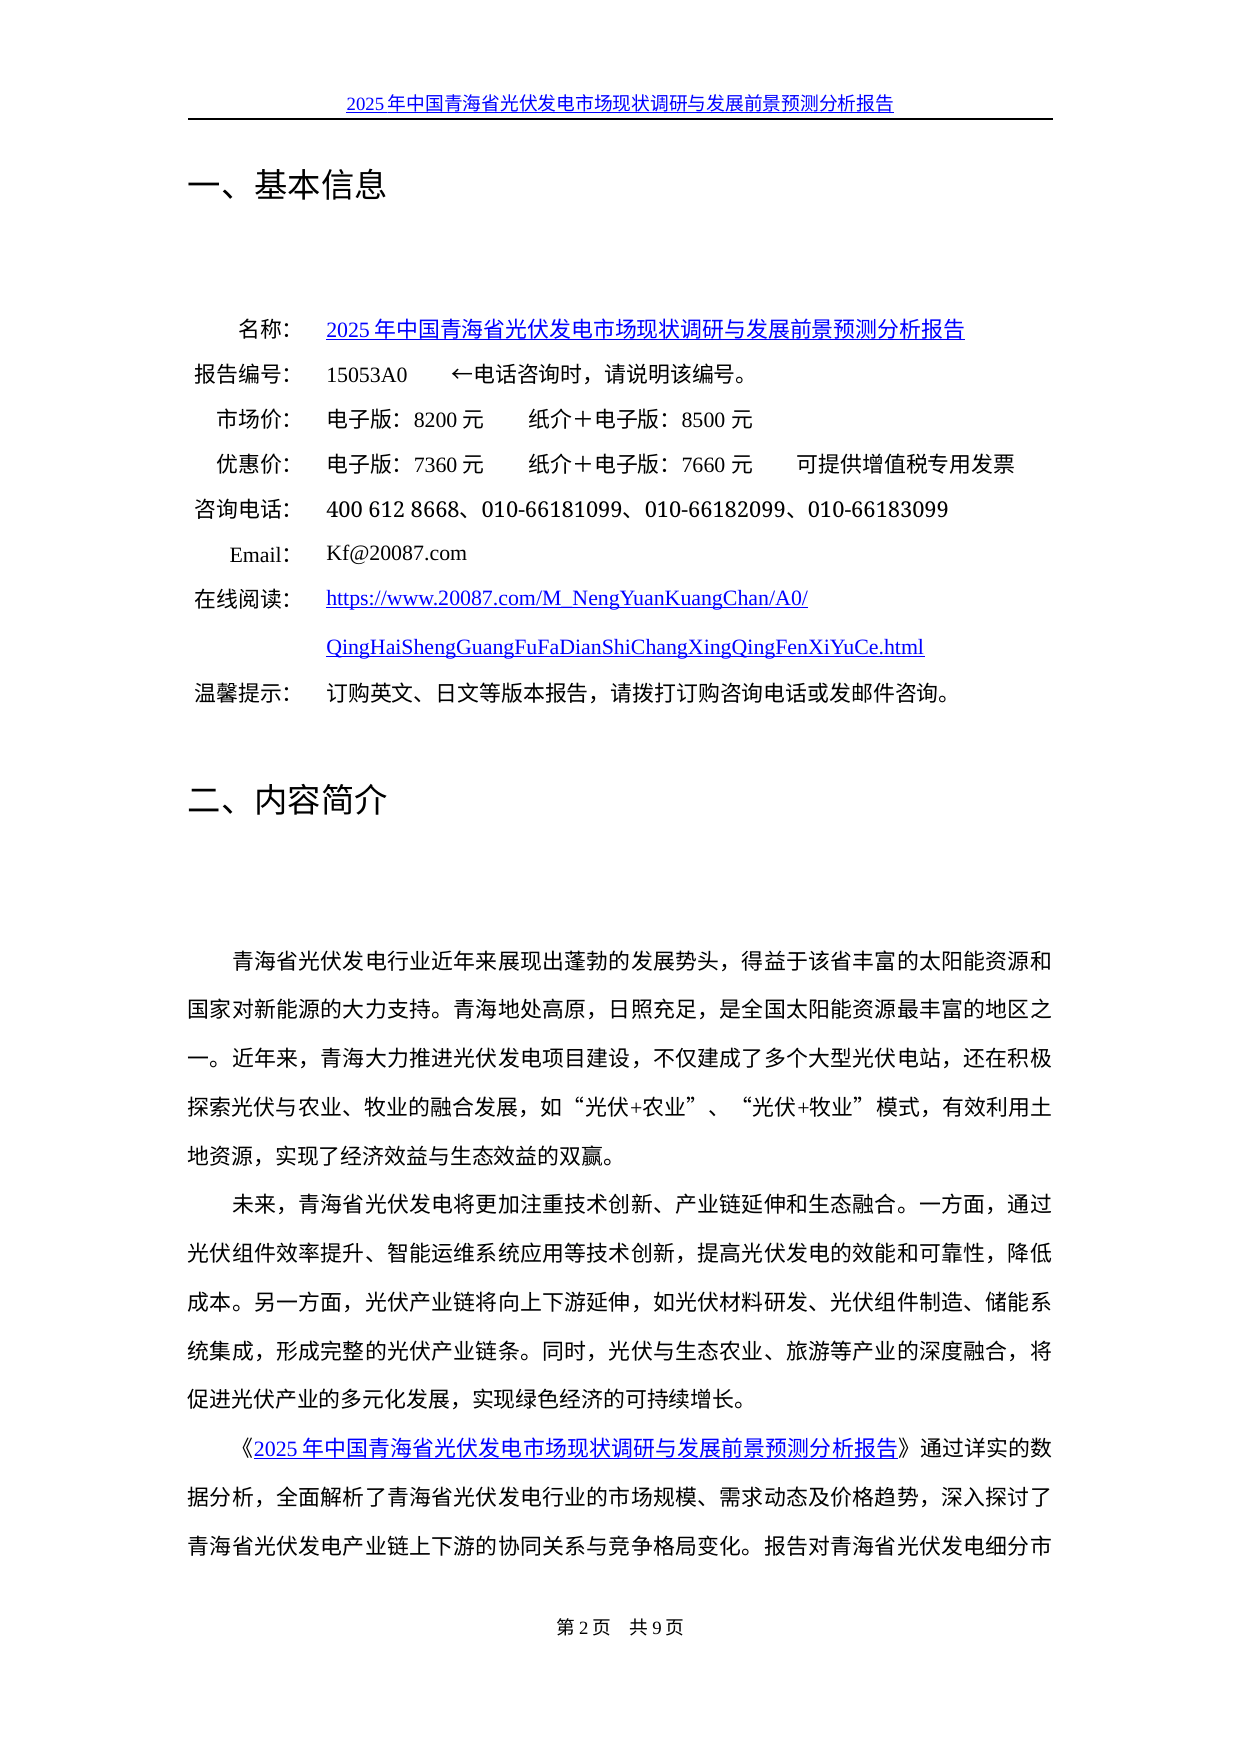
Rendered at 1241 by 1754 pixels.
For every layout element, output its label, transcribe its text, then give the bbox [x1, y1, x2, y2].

table_cell 报告编号： [167, 357, 315, 402]
table_cell 咨询电话： [167, 492, 315, 537]
table_cell Email： [167, 537, 315, 582]
table_cell 市场价： [167, 402, 315, 447]
table_cell 在线阅读： [167, 582, 315, 675]
table_header 名称： [167, 312, 315, 357]
table_cell 15053A0 ←电话咨询时，请说明该编号。 [315, 357, 1073, 402]
table_cell 订购英文、日文等版本报告，请拨打订购咨询电话或发邮件咨询。 [315, 675, 1073, 720]
table_cell 400 612 8668、010-66181099、010-66182099、010-66183099 [315, 492, 1073, 537]
table_header 2025年中国青海省光伏发电市场现状调研与发展前景预测分析报告 [315, 312, 1073, 357]
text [187, 943, 1053, 1561]
table_cell 电子版：8200 元 纸介＋电子版：8500 元 [315, 402, 1073, 447]
table_cell [315, 582, 1073, 675]
title 二、内容简介 [187, 766, 1053, 831]
table_cell 优惠价： [167, 447, 315, 492]
table_cell 温馨提示： [167, 675, 315, 720]
title 一、基本信息 [187, 150, 1053, 215]
table_cell 电子版：7360 元 纸介＋电子版：7660 元 可提供增值税专用发票 [315, 447, 1073, 492]
table_cell Kf@20087.com [315, 537, 1073, 582]
